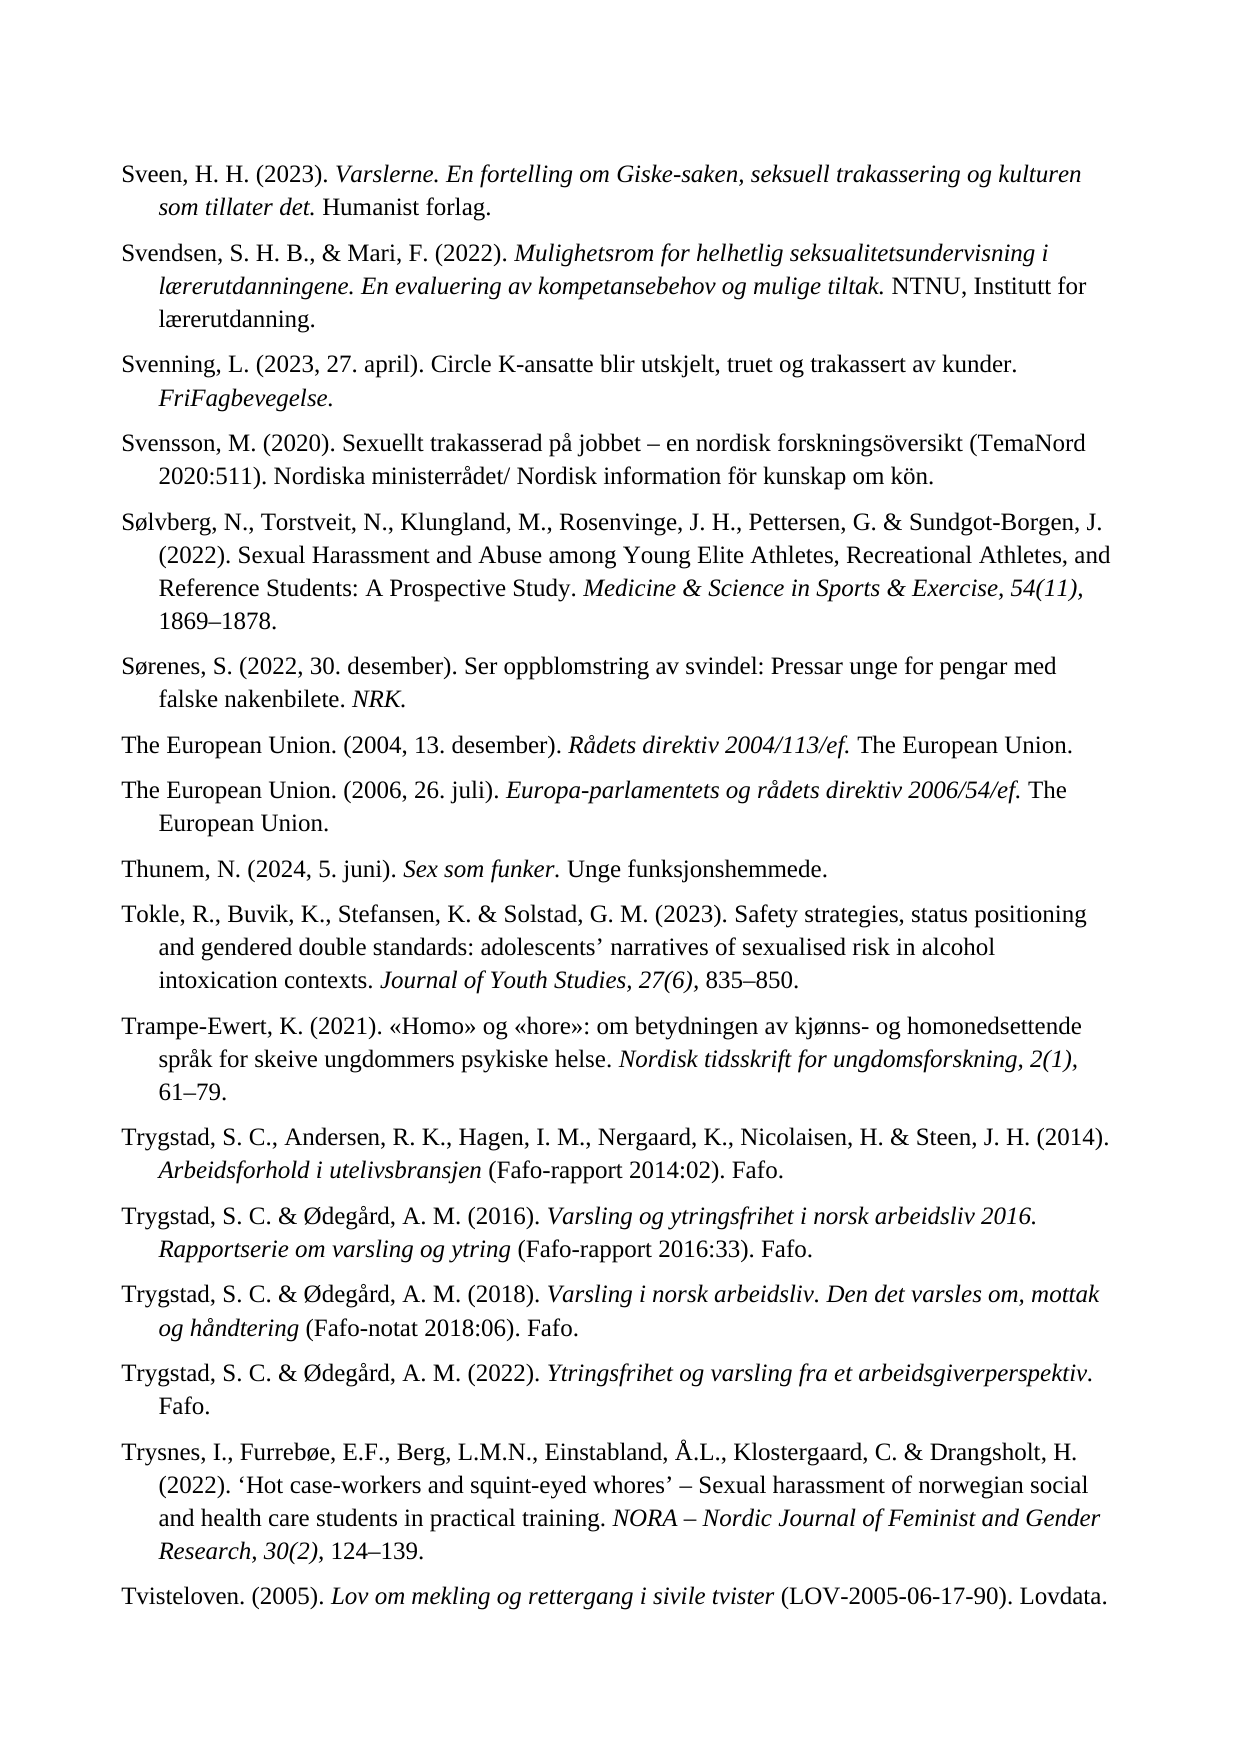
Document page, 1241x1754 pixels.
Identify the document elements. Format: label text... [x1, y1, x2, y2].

text Sørenes, S. (2022, 30. desember). Ser oppblomstring av svindel: Pressar unge for pengar med falske nakenbilete. NRK. [121, 651, 1119, 713]
text Trygstad, S. C. & Ødegård, A. M. (2018). Varsling i norsk arbeidsliv. Den det varsles om, mottak og håndtering (Fafo-notat 2018:06). Fafo. [121, 1279, 1119, 1341]
text Sveen, H. H. (2023). Varslerne. En fortelling om Giske-saken, seksuell trakassering og kulturen som tillater det. Humanist forlag. [121, 159, 1119, 221]
text Sølvberg, N., Torstveit, N., Klungland, M., Rosenvinge, J. H., Pettersen, G. & Sundgot-Borgen, J. (2022). Sexual Harassment and Abuse among Young Elite Athletes, Recreational Athletes, and Reference Students: A Prospective Study. Medicine & Science in Sports & Exercise, 54(11), 1869–1878. [121, 507, 1119, 634]
text Trysnes, I., Furrebøe, E.F., Berg, L.M.N., Einstabland, Å.L., Klostergaard, C. & Drangsholt, H. (2022). ‘Hot case-workers and squint-eyed whores’ – Sexual harassment of norwegian social and health care students in practical training. NORA – Nordic Journal of Feminist and Gender Research, 30(2), 124–139. [121, 1437, 1119, 1564]
text Trygstad, S. C. & Ødegård, A. M. (2016). Varsling og ytringsfrihet i norsk arbeidsliv 2016. Rapportserie om varsling og ytring (Fafo-rapport 2016:33). Fafo. [121, 1201, 1119, 1263]
text Svensson, M. (2020). Sexuellt trakasserad på jobbet – en nordisk forskningsöversikt (TemaNord 2020:511). Nordiska ministerrådet/ Nordisk information för kunskap om kön. [121, 428, 1119, 490]
text Trampe-Ewert, K. (2021). «Homo» og «hore»: om betydningen av kjønns- og homonedsettende språk for skeive ungdommers psykiske helse. Nordisk tidsskrift for ungdomsforskning, 2(1), 61–79. [121, 1011, 1119, 1106]
text Trygstad, S. C., Andersen, R. K., Hagen, I. M., Nergaard, K., Nicolaisen, H. & Steen, J. H. (2014). Arbeidsforhold i utelivsbransjen (Fafo-rapport 2014:02). Fafo. [121, 1122, 1119, 1184]
text The European Union. (2004, 13. desember). Rådets direktiv 2004/113/ef. The European Union. [121, 730, 1119, 758]
text Svenning, L. (2023, 27. april). Circle K-ansatte blir utskjelt, truet og trakassert av kunder. FriFagbevegelse. [121, 349, 1119, 411]
text Trygstad, S. C. & Ødegård, A. M. (2022). Ytringsfrihet og varsling fra et arbeidsgiverperspektiv. Fafo. [121, 1358, 1119, 1420]
text Svendsen, S. H. B., & Mari, F. (2022). Mulighetsrom for helhetlig seksualitetsundervisning i lærerutdanningene. En evaluering av kompetansebehov og mulige tiltak. NTNU, Institutt for lærerutdanning. [121, 238, 1119, 333]
text The European Union. (2006, 26. juli). Europa-parlamentets og rådets direktiv 2006/54/ef. The European Union. [121, 775, 1119, 837]
text Thunem, N. (2024, 5. juni). Sex som funker. Unge funksjonshemmede. [121, 854, 1119, 883]
text Tvisteloven. (2005). Lov om mekling og rettergang i sivile tvister (LOV-2005-06-17-90). Lovdata. [121, 1581, 1119, 1610]
text Tokle, R., Buvik, K., Stefansen, K. & Solstad, G. M. (2023). Safety strategies, status positioning and gendered double standards: adolescents’ narratives of sexualised risk in alcohol intoxication contexts. Journal of Youth Studies, 27(6), 835–850. [121, 899, 1119, 994]
